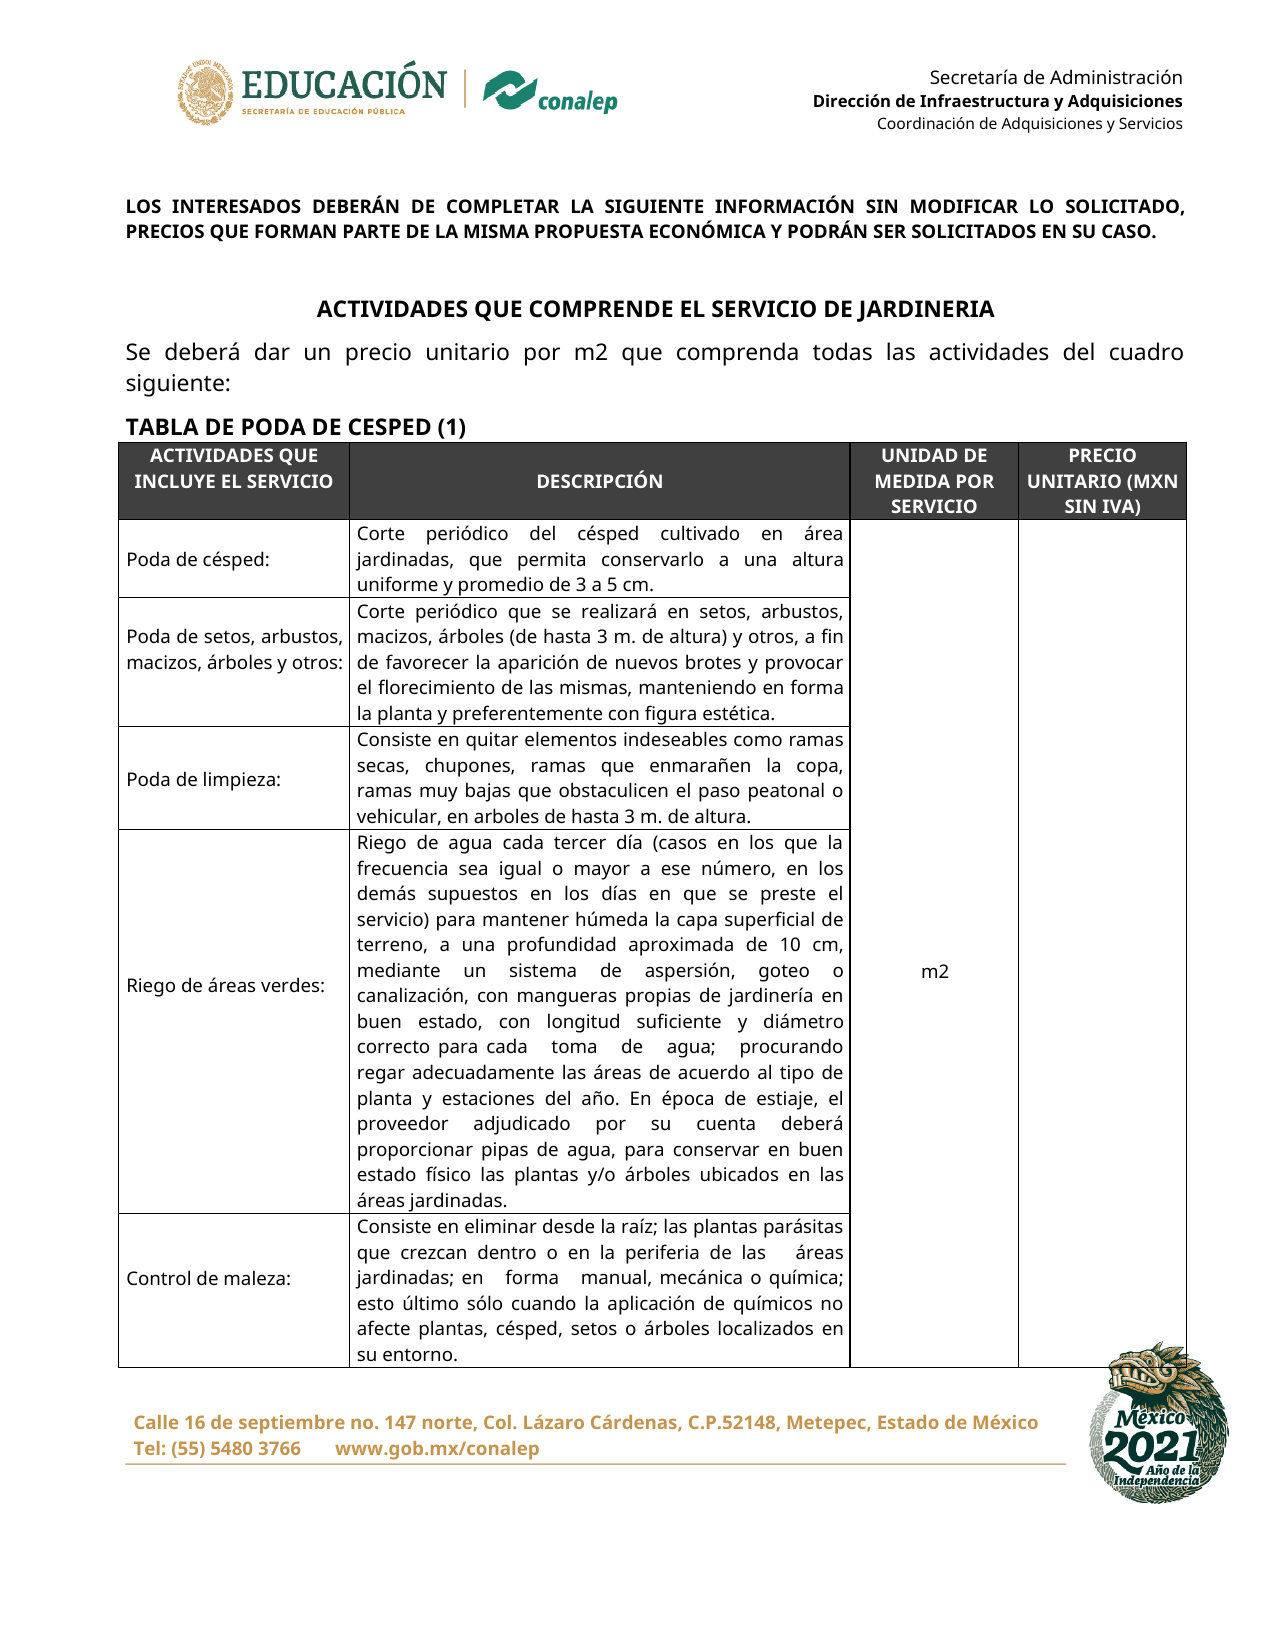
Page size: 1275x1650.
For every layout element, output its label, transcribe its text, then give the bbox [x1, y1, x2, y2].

text ACTIVIDADES QUE COMPRENDE EL SERVICIO DE JARDINERIA [125, 293, 1186, 324]
table_header PRECIO UNITARIO (MXN SIN IVA) [1019, 443, 1186, 519]
table_cell Poda de setos, arbustos, macizos, árboles y otros: [119, 598, 349, 726]
table_cell [1019, 520, 1186, 1367]
table_cell Consiste en eliminar desde la raíz; las plantas parásitas que crezcan dentro o en la periferia de las áreas jardinadas; en forma manual, mecánica o química; esto último sólo cuando la aplicación de químicos no afecte plantas, césped, setos o árboles localizados en su entorno. [350, 1214, 849, 1367]
picture [59, 1321, 1275, 1537]
table_cell m2 [851, 520, 1018, 1367]
table_cell Poda de limpieza: [119, 727, 349, 829]
table_header DESCRIPCIÓN [350, 443, 849, 519]
table_cell Corte periódico del césped cultivado en área jardinadas, que permita conservarlo a una altura uniforme y promedio de 3 a 5 cm. [350, 520, 849, 597]
table_cell Riego de áreas verdes: [119, 830, 349, 1212]
text Se deberá dar un precio unitario por m2 que comprenda todas las actividades del cuadro siguiente: [125, 336, 1186, 399]
text LOS INTERESADOS DEBERÁN DE COMPLETAR LA SIGUIENTE INFORMACIÓN SIN MODIFICAR LO SOLICITADO, PRECIOS QUE FORMAN PARTE DE LA MISMA PROPUESTA ECONÓMICA Y PODRÁN SER SOLICITADOS EN SU CASO. [125, 193, 1186, 244]
table_cell Riego de agua cada tercer día (casos en los que la frecuencia sea igual o mayor a ese número, en los demás supuestos en los días en que se preste el servicio) para mantener húmeda la capa superficial de terreno, a una profundidad aproximada de 10 cm, mediante un sistema de aspersión, goteo o canalización, con mangueras propias de jardinería en buen estado, con longitud suficiente y diámetro correcto para cada toma de agua; procurando regar adecuadamente las áreas de acuerdo al tipo de planta y estaciones del año. En época de estiaje, el proveedor adjudicado por su cuenta deberá proporcionar pipas de agua, para conservar en buen estado físico las plantas y/o árboles ubicados en las áreas jardinadas. [350, 830, 849, 1212]
text TABLA DE PODA DE CESPED (1) [125, 410, 1186, 442]
table_header UNIDAD DE MEDIDA POR SERVICIO [851, 443, 1018, 519]
table_header ACTIVIDADES QUE INCLUYE EL SERVICIO [119, 443, 349, 519]
picture [142, 44, 647, 143]
table_cell Poda de césped: [119, 520, 349, 597]
table_cell Control de maleza: [119, 1214, 349, 1367]
table_cell Consiste en quitar elementos indeseables como ramas secas, chupones, ramas que enmarañen la copa, ramas muy bajas que obstaculicen el paso peatonal o vehicular, en arboles de hasta 3 m. de altura. [350, 727, 849, 829]
table_cell Corte periódico que se realizará en setos, arbustos, macizos, árboles (de hasta 3 m. de altura) y otros, a fin de favorecer la aparición de nuevos brotes y provocar el florecimiento de las mismas, manteniendo en forma la planta y preferentemente con figura estética. [350, 598, 849, 726]
